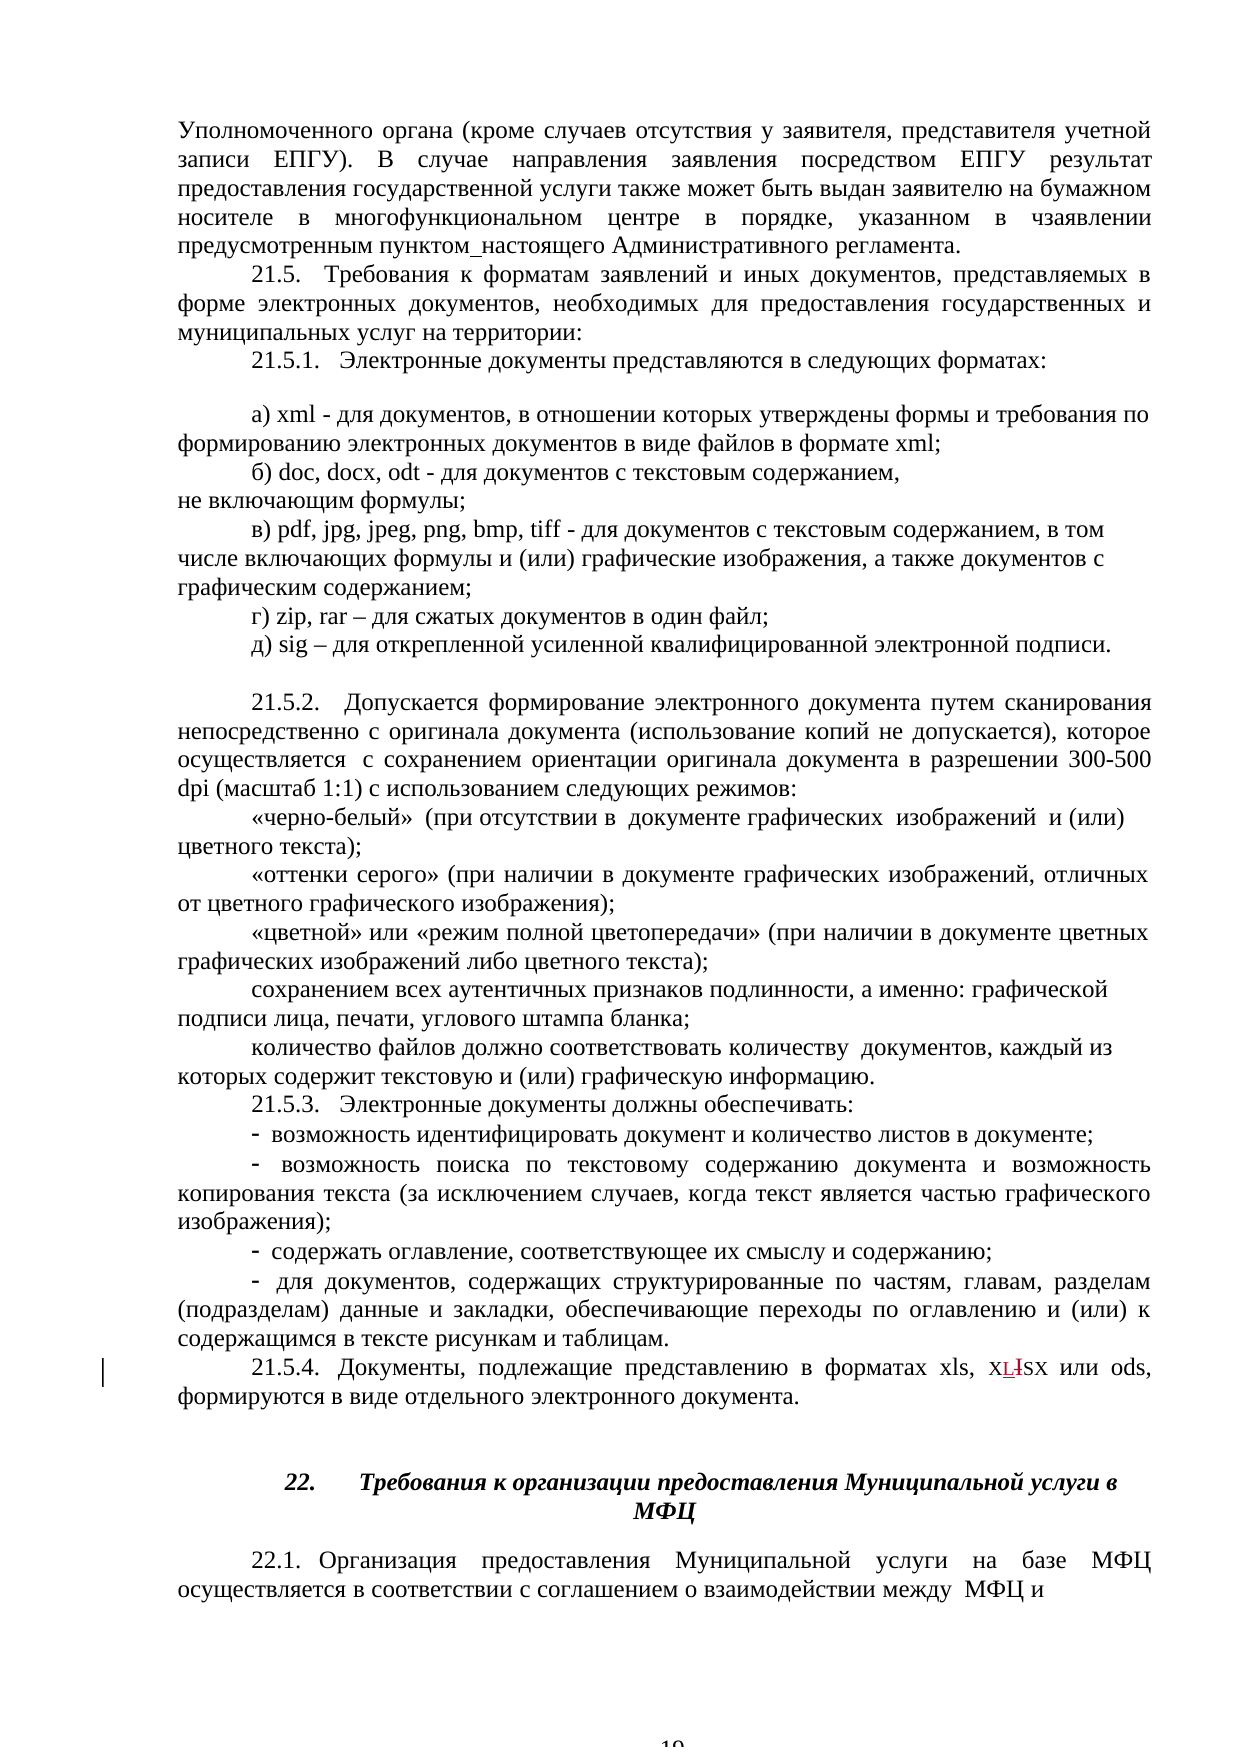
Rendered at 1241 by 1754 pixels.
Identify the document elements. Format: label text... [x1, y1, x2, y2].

text количество файлов должно соответствовать количеству документов, каждый из которых содержит текстовую и (или) графическую информацию. [177, 1032, 1173, 1089]
list Электронные документы представляются в следующих форматах: [251, 346, 1173, 374]
list содержать оглавление, соответствующее их смыслу и содержанию; [251, 1235, 1173, 1266]
list Требования к форматам заявлений и иных документов, представляемых в форме электронных документов, необходимых для предоставления государственных и муниципальных услуг на территории: [177, 259, 1152, 346]
text а) xml - для документов, в отношении которых утверждены формы и требования по формированию электронных документов в виде файлов в формате xml; [177, 399, 1166, 457]
text сохранением всех аутентичных признаков подлинности, а именно: графической подписи лица, печати, углового штампа бланка; [177, 974, 1173, 1032]
list Допускается формирование электронного документа путем сканирования непосредственно с оригинала документа (использование копий не допускается), которое осуществляется с сохранением ориентации оригинала документа в разрешении 300-500 dpi (масштаб 1:1) с использованием следующих режимов: [177, 687, 1152, 802]
list Организация предоставления Муниципальной услуги на базе МФЦ осуществляется в соответствии с соглашением о взаимодействии между МФЦ и [177, 1545, 1151, 1603]
text в) pdf, jpg, jpeg, png, bmp, tiff - для документов с текстовым содержанием, в том числе включающих формулы и (или) графические изображения, а также документов с графическим содержанием; [177, 514, 1105, 601]
list для документов, содержащих структурированные по частям, главам, разделам (подразделам) данные и закладки, обеспечивающие переходы по оглавлению и (или) к содержащимся в тексте рисункам и таблицам. [177, 1266, 1152, 1352]
text б) doc, docx, odt - для документов с текстовым содержанием, не включающим формулы; [177, 457, 902, 514]
text «черно-белый» (при отсутствии в документе графических изображений и (или) цветного текста); [177, 802, 1173, 859]
text «цветной» или «режим полной цветопередачи» (при наличии в документе цветных графических изображений либо цветного текста); [177, 917, 1173, 974]
list возможность поиска по текстовому содержанию документа и возможность копирования текста (за исключением случаев, когда текст является частью графического изображения); [177, 1149, 1151, 1235]
list Электронные документы должны обеспечивать: [251, 1089, 1173, 1118]
list Документы, подлежащие представлению в форматах xls, XLISX или ods, формируются в виде отдельного электронного документа. [177, 1352, 1152, 1409]
subtitle Требования к организации предоставления Муниципальной услуги в [284, 1467, 1173, 1496]
text МФЦ [347, 1496, 982, 1525]
text д) sig – для открепленной усиленной квалифицированной электронной подписи. [251, 629, 1173, 658]
text г) zip, rar – для сжатых документов в один файл; [251, 601, 1173, 629]
text «оттенки серого» (при наличии в документе графических изображений, отличных от цветного графического изображения); [177, 859, 1151, 917]
text Уполномоченного органа (кроме случаев отсутствия у заявителя, представителя учетной записи ЕПГУ). В случае направления заявления посредством ЕПГУ результат предоставления государственной услуги также может быть выдан заявителю на бумажном носителе в многофункциональном центре в порядке, указанном в чзаявлении предусмотренным пунктом настоящего Административного регламента. [177, 116, 1152, 259]
list возможность идентифицировать документ и количество листов в документе; [251, 1118, 1173, 1149]
